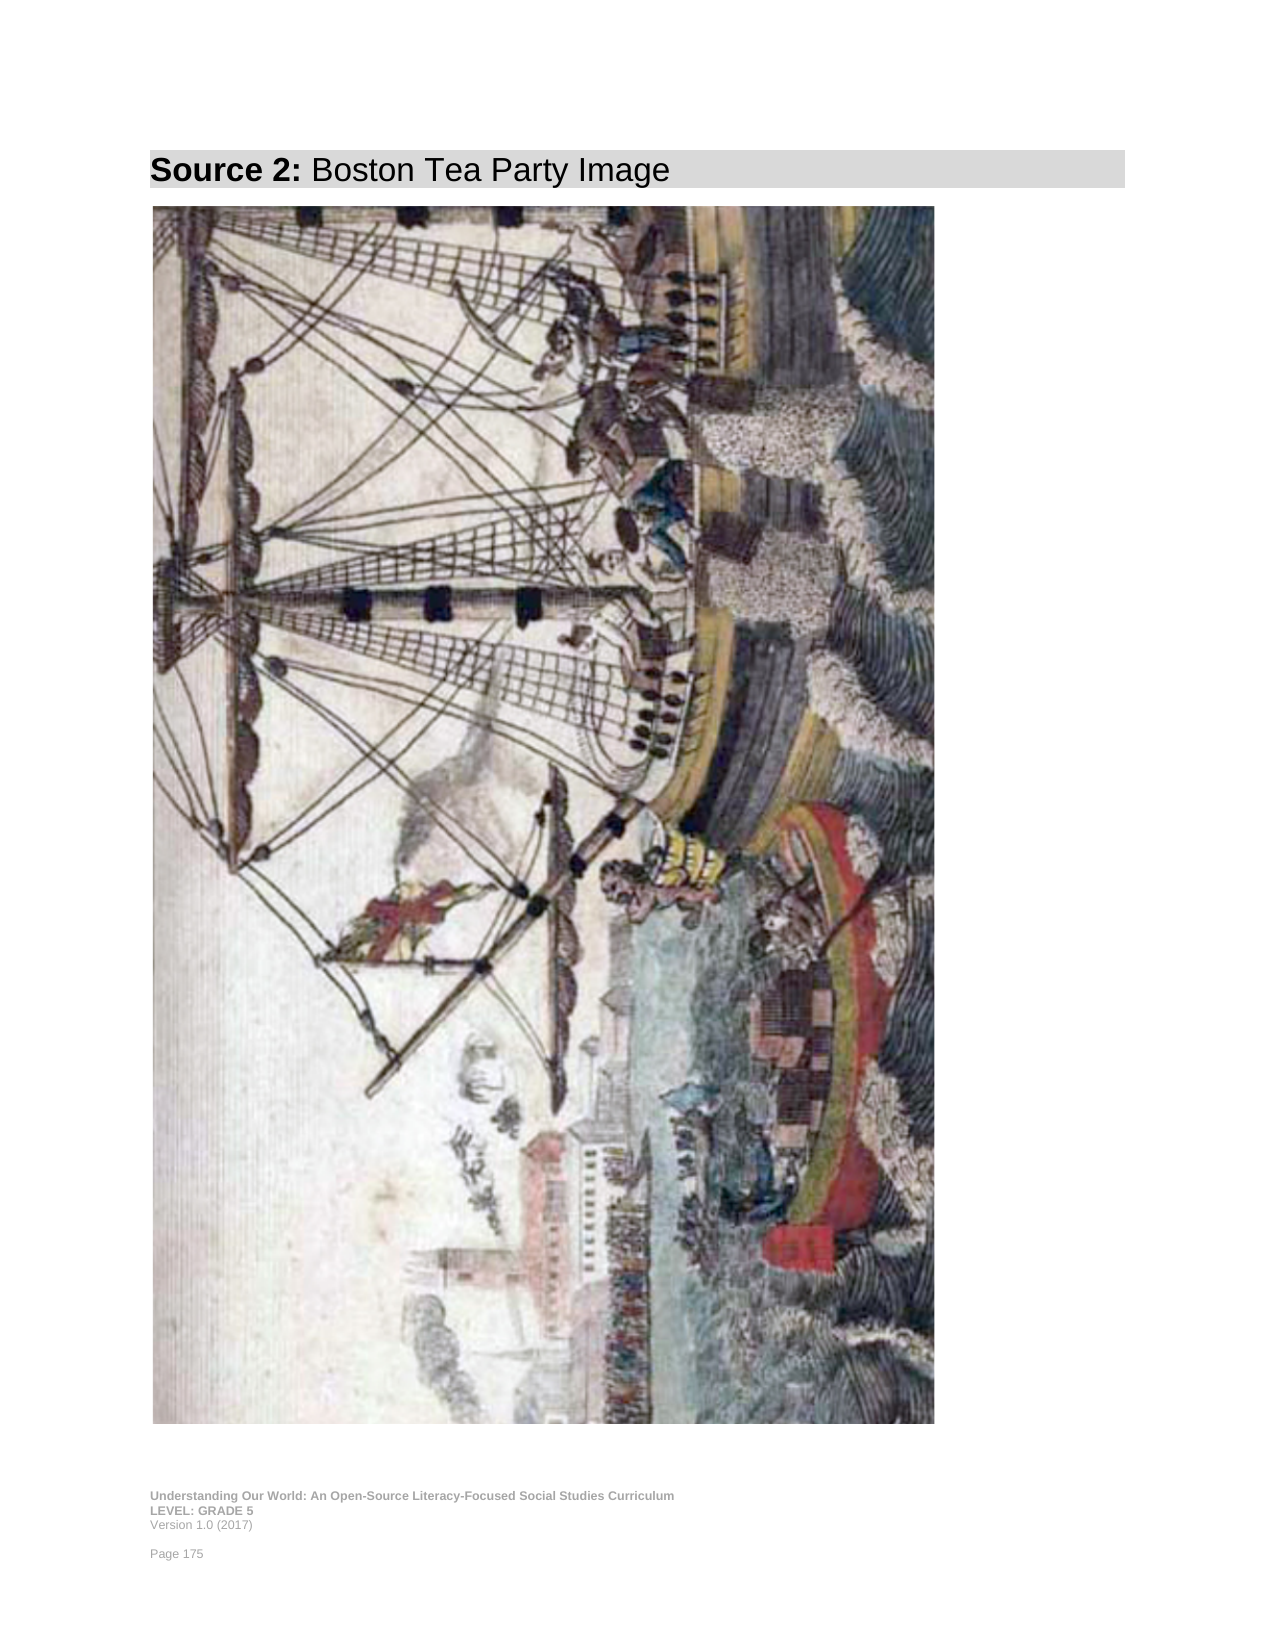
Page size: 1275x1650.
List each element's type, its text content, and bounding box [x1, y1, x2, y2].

picture [153, 207, 935, 1424]
text Source 2: Boston Tea Party Image [150, 150, 1125, 188]
